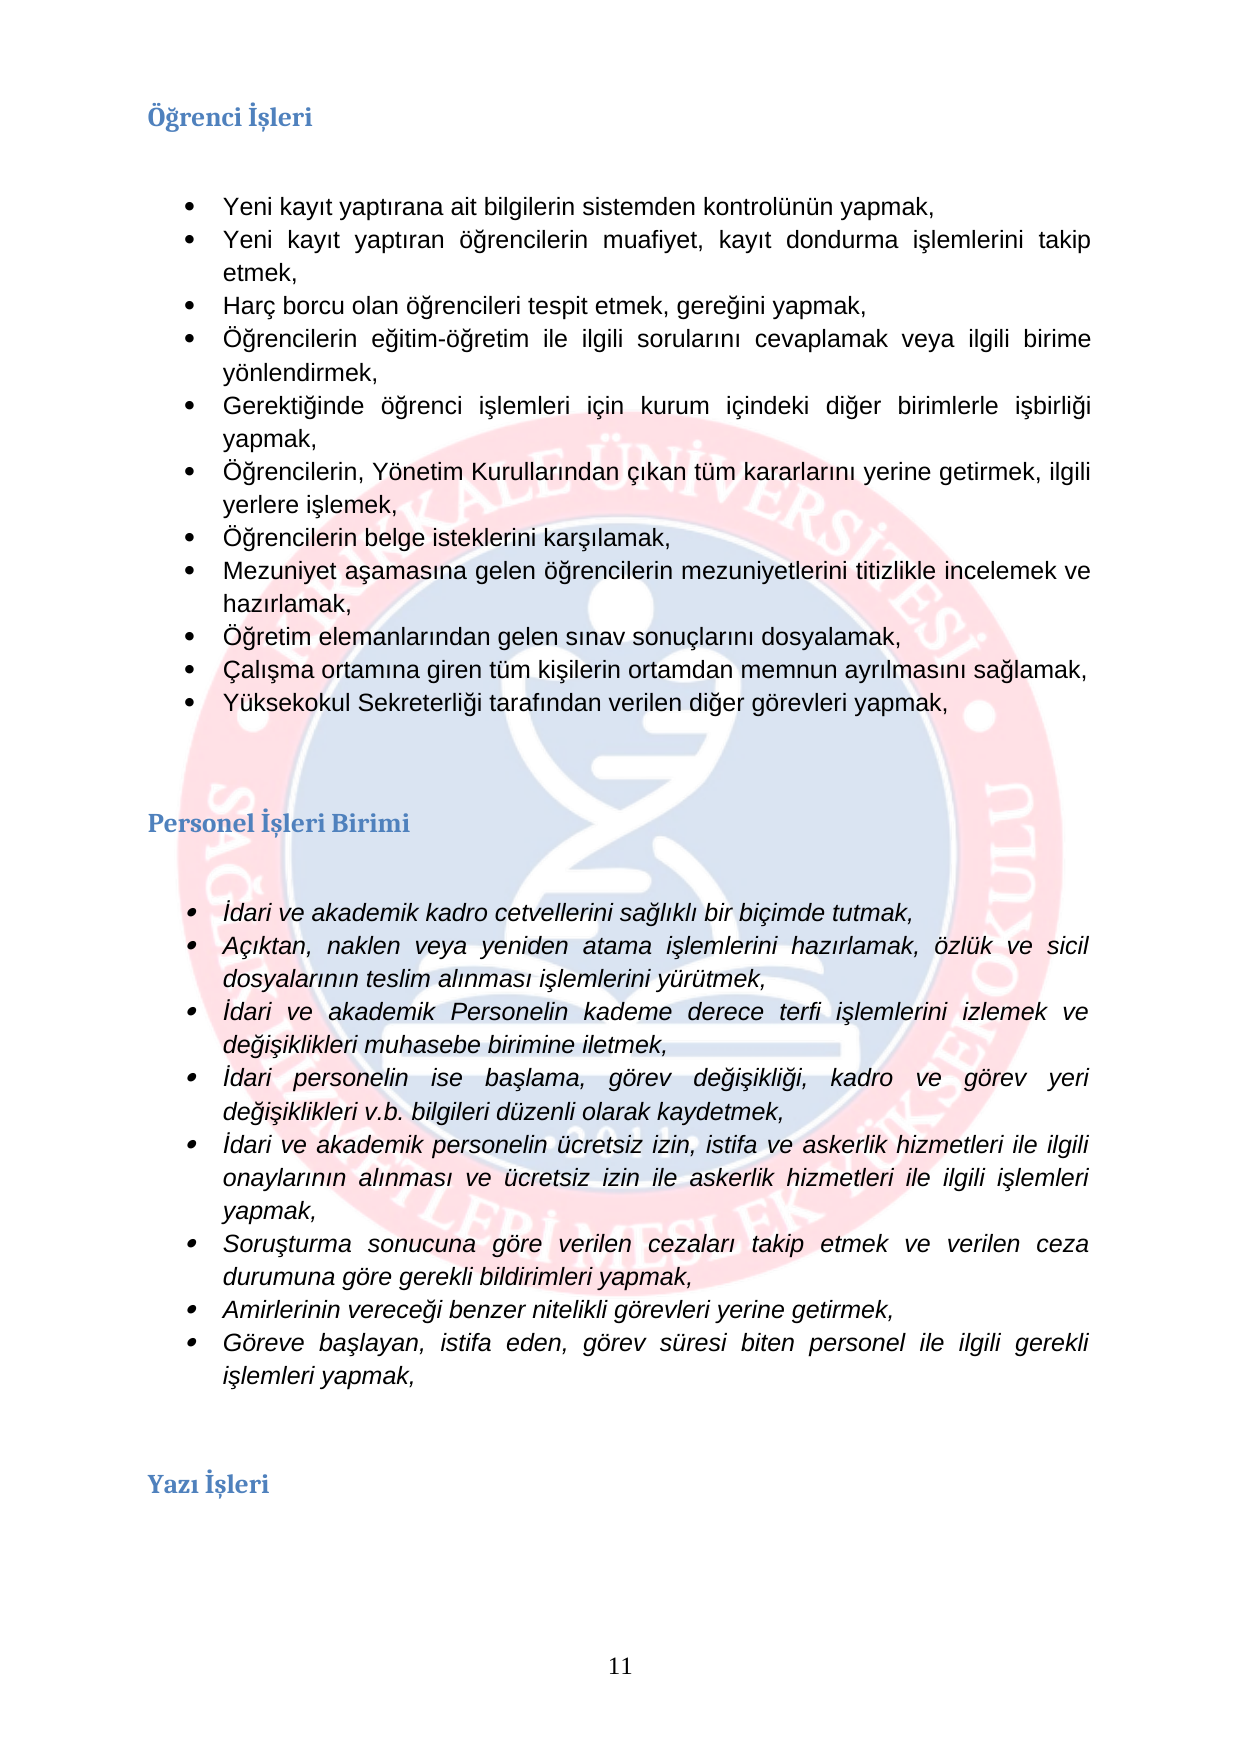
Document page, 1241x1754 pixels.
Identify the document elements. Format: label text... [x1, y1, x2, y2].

list Yeni kayıt yaptırana ait bilgilerin sistemden kontrolünün yapmak, [185, 192, 1093, 221]
list Gerektiğinde öğrenci işlemleri için kurum içindeki diğer birimlerle işbirliği yapmak, [185, 391, 1093, 452]
list Çalışma ortamına giren tüm kişilerin ortamdan memnun ayrılmasını sağlamak, [185, 655, 1093, 684]
subtitle Personel İşleri Birimi [148, 808, 1093, 839]
list İdari ve akademik personelin ücretsiz izin, istifa ve askerlik hizmetleri ile ilgili onaylarının alınması ve ücretsiz izin ile askerlik hizmetleri ile ilgili işlemleri yapmak, [185, 1129, 1093, 1224]
list Yüksekokul Sekreterliği tarafından verilen diğer görevleri yapmak, [185, 688, 1093, 717]
list Öğrencilerin, Yönetim Kurullarından çıkan tüm kararlarını yerine getirmek, ilgili yerlere işlemek, [185, 457, 1093, 519]
list İdari ve akademik kadro cetvellerini sağlıklı bir biçimde tutmak, [185, 898, 1093, 927]
list Soruşturma sonucuna göre verilen cezaları takip etmek ve verilen ceza durumuna göre gerekli bildirimleri yapmak, [185, 1229, 1093, 1291]
list Yeni kayıt yaptıran öğrencilerin muafiyet, kayıt dondurma işlemlerini takip etmek, [185, 225, 1093, 287]
list Öğretim elemanlarından gelen sınav sonuçlarını dosyalamak, [185, 622, 1093, 651]
list İdari personelin ise başlama, görev değişikliği, kadro ve görev yeri değişiklikleri v.b. bilgileri düzenli olarak kaydetmek, [185, 1063, 1093, 1125]
list İdari ve akademik Personelin kademe derece terfi işlemlerini izlemek ve değişiklikleri muhasebe birimine iletmek, [185, 997, 1093, 1059]
subtitle Yazı İşleri [148, 1469, 1093, 1500]
list Öğrencilerin eğitim-öğretim ile ilgili sorularını cevaplamak veya ilgili birime yönlendirmek, [185, 324, 1093, 386]
list Göreve başlayan, istifa eden, görev süresi biten personel ile ilgili gerekli işlemleri yapmak, [185, 1328, 1093, 1390]
list Harç borcu olan öğrencileri tespit etmek, gereğini yapmak, [185, 291, 1093, 320]
list Açıktan, naklen veya yeniden atama işlemlerini hazırlamak, özlük ve sicil dosyalarının teslim alınması işlemlerini yürütmek, [185, 931, 1093, 993]
list Amirlerinin vereceği benzer nitelikli görevleri yerine getirmek, [185, 1295, 1093, 1324]
list Öğrencilerin belge isteklerini karşılamak, [185, 523, 1093, 552]
subtitle Öğrenci İşleri [148, 102, 1093, 134]
list Mezuniyet aşamasına gelen öğrencilerin mezuniyetlerini titizlikle incelemek ve hazırlamak, [185, 556, 1093, 618]
